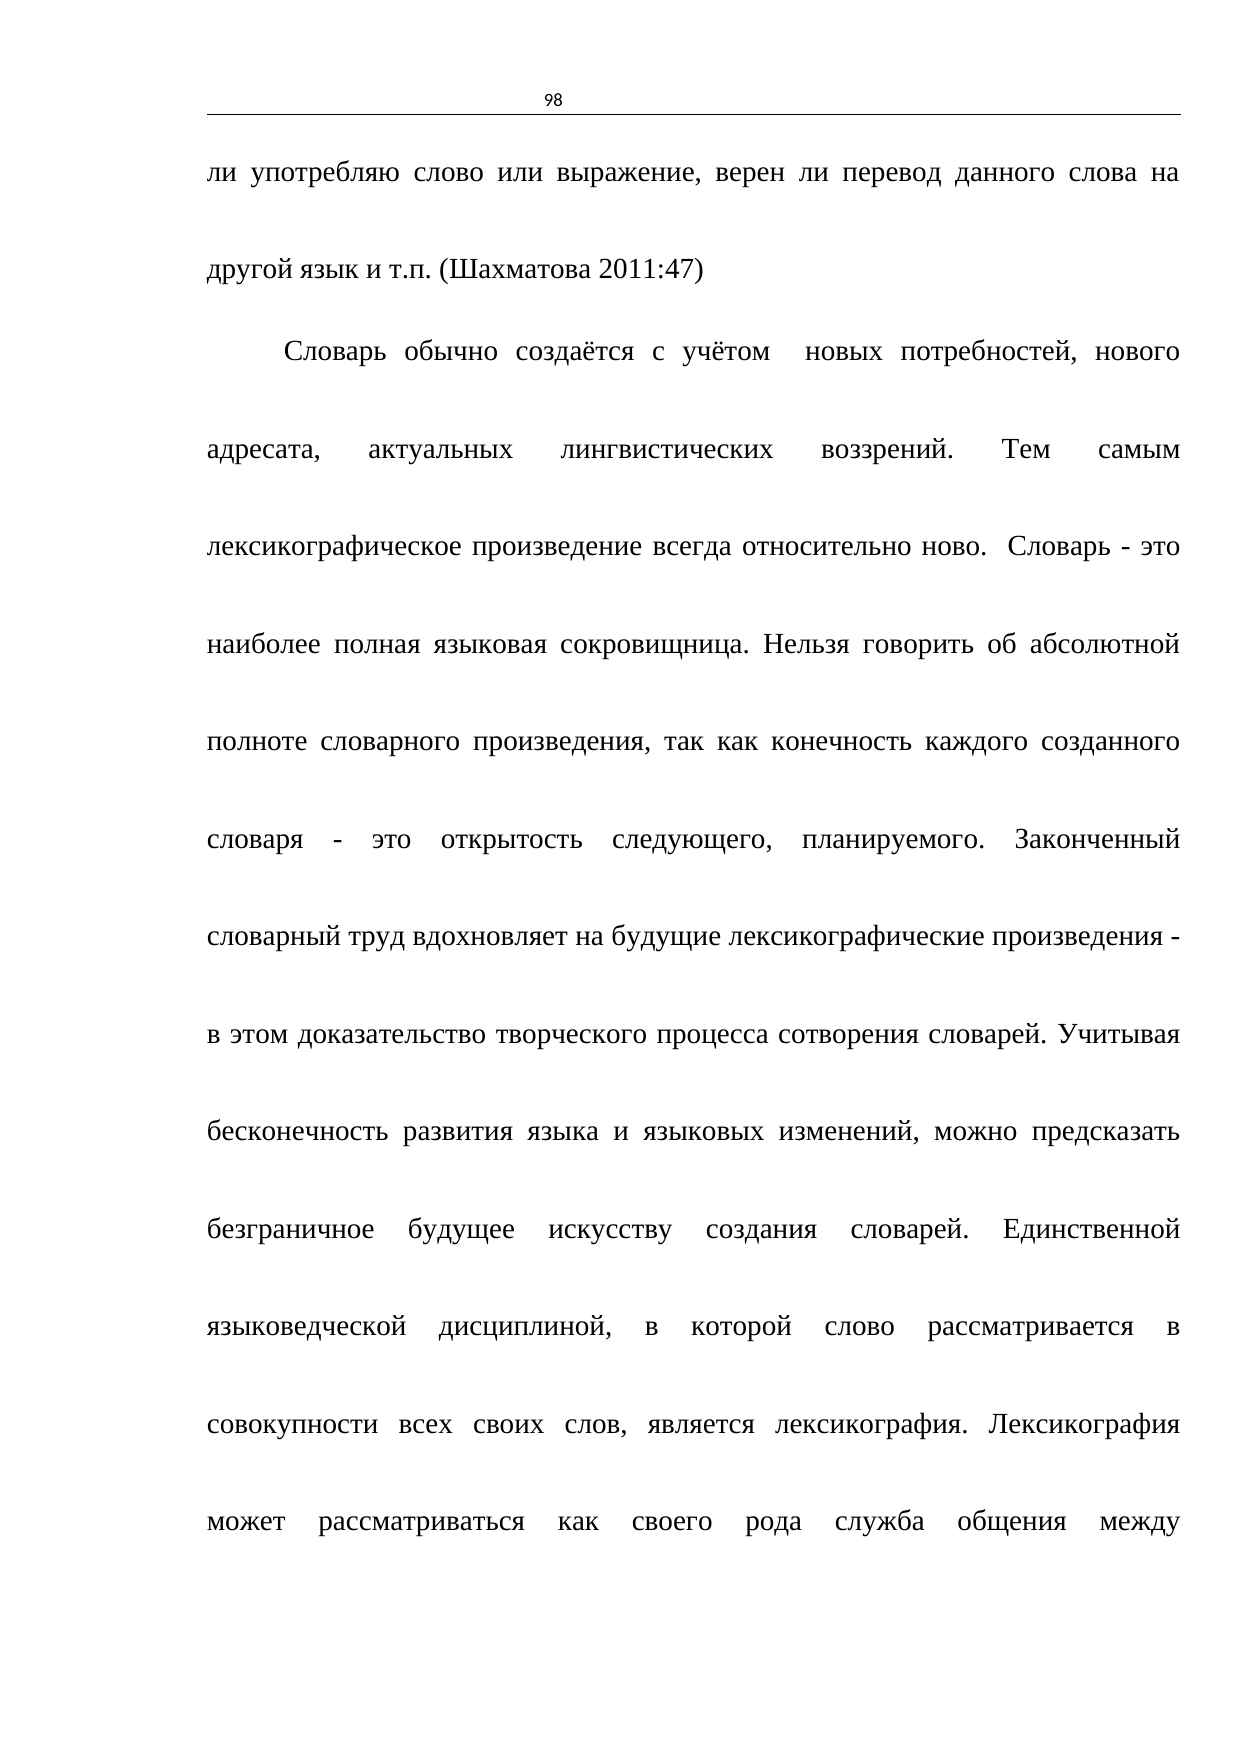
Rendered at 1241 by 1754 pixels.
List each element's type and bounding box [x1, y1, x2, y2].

text [207, 318, 1181, 1553]
text [207, 138, 1181, 301]
